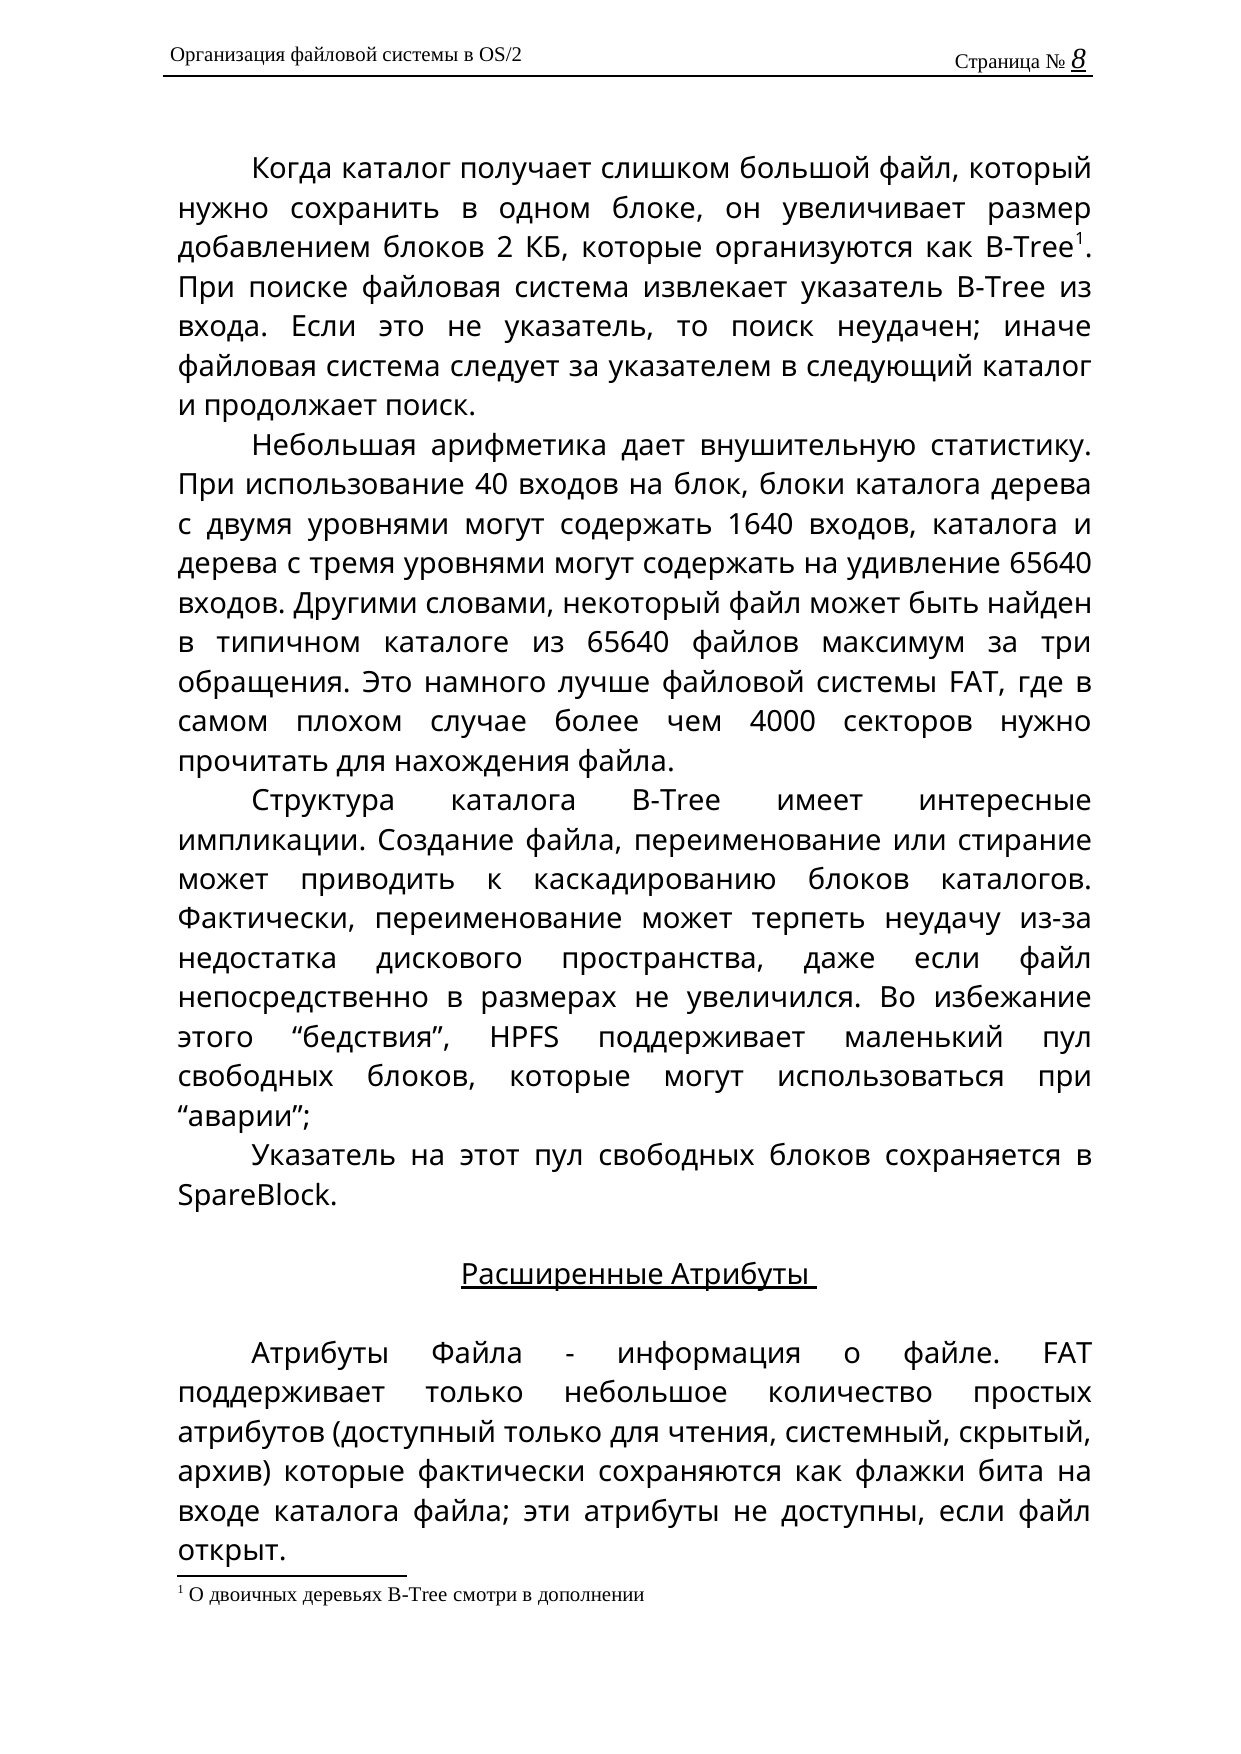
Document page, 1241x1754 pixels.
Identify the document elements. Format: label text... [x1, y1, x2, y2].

text Структура каталога B-Tree имеет интересные импликации. Создание файла, переименование или стирание может приводить к каскадированию блоков каталогов. Фактически, переименование может терпеть неудачу из-за недостатка дискового пространства, даже если файл непосредственно в размерах не увеличился. Во избежание этого “бедствия”, HPFS поддерживает маленький пул свободных блоков, которые могут использоваться при “аварии”; [177, 779, 1092, 1135]
text Расширенные Атрибуты [177, 1253, 1092, 1293]
text Когда каталог получает слишком большой файл, который нужно сохранить в одном блоке, он увеличивает размер добавлением блоков 2 КБ, которые организуются как B-Tree. При поиске файловая система извлекает указатель B-Tree из входа. Если это не указатель, то поиск неудачен; иначе файловая система следует за указателем в следующий каталог и продолжает поиск. [177, 148, 1092, 424]
text Атрибуты Файла - информация о файле. FAT поддерживает только небольшое количество простых атрибутов (доступный только для чтения, системный, скрытый, архив) которые фактически сохраняются как флажки бита на входе каталога файла; эти атрибуты не доступны, если файл открыт. [177, 1332, 1092, 1569]
text Указатель на этот пул свободных блоков сохраняется в SpareBlock. [177, 1135, 1092, 1214]
text Небольшая арифметика дает внушительную статистику. При использование 40 входов на блок, блоки каталога дерева с двумя уровнями могут содержать 1640 входов, каталога и дерева с тремя уровнями могут содержать на удивление 65640 входов. Другими словами, некоторый файл может быть найден в типичном каталоге из 65640 файлов максимум за три обращения. Это намного лучше файловой системы FAT, где в самом плохом случае более чем 4000 секторов нужно прочитать для нахождения файла. [177, 424, 1092, 779]
